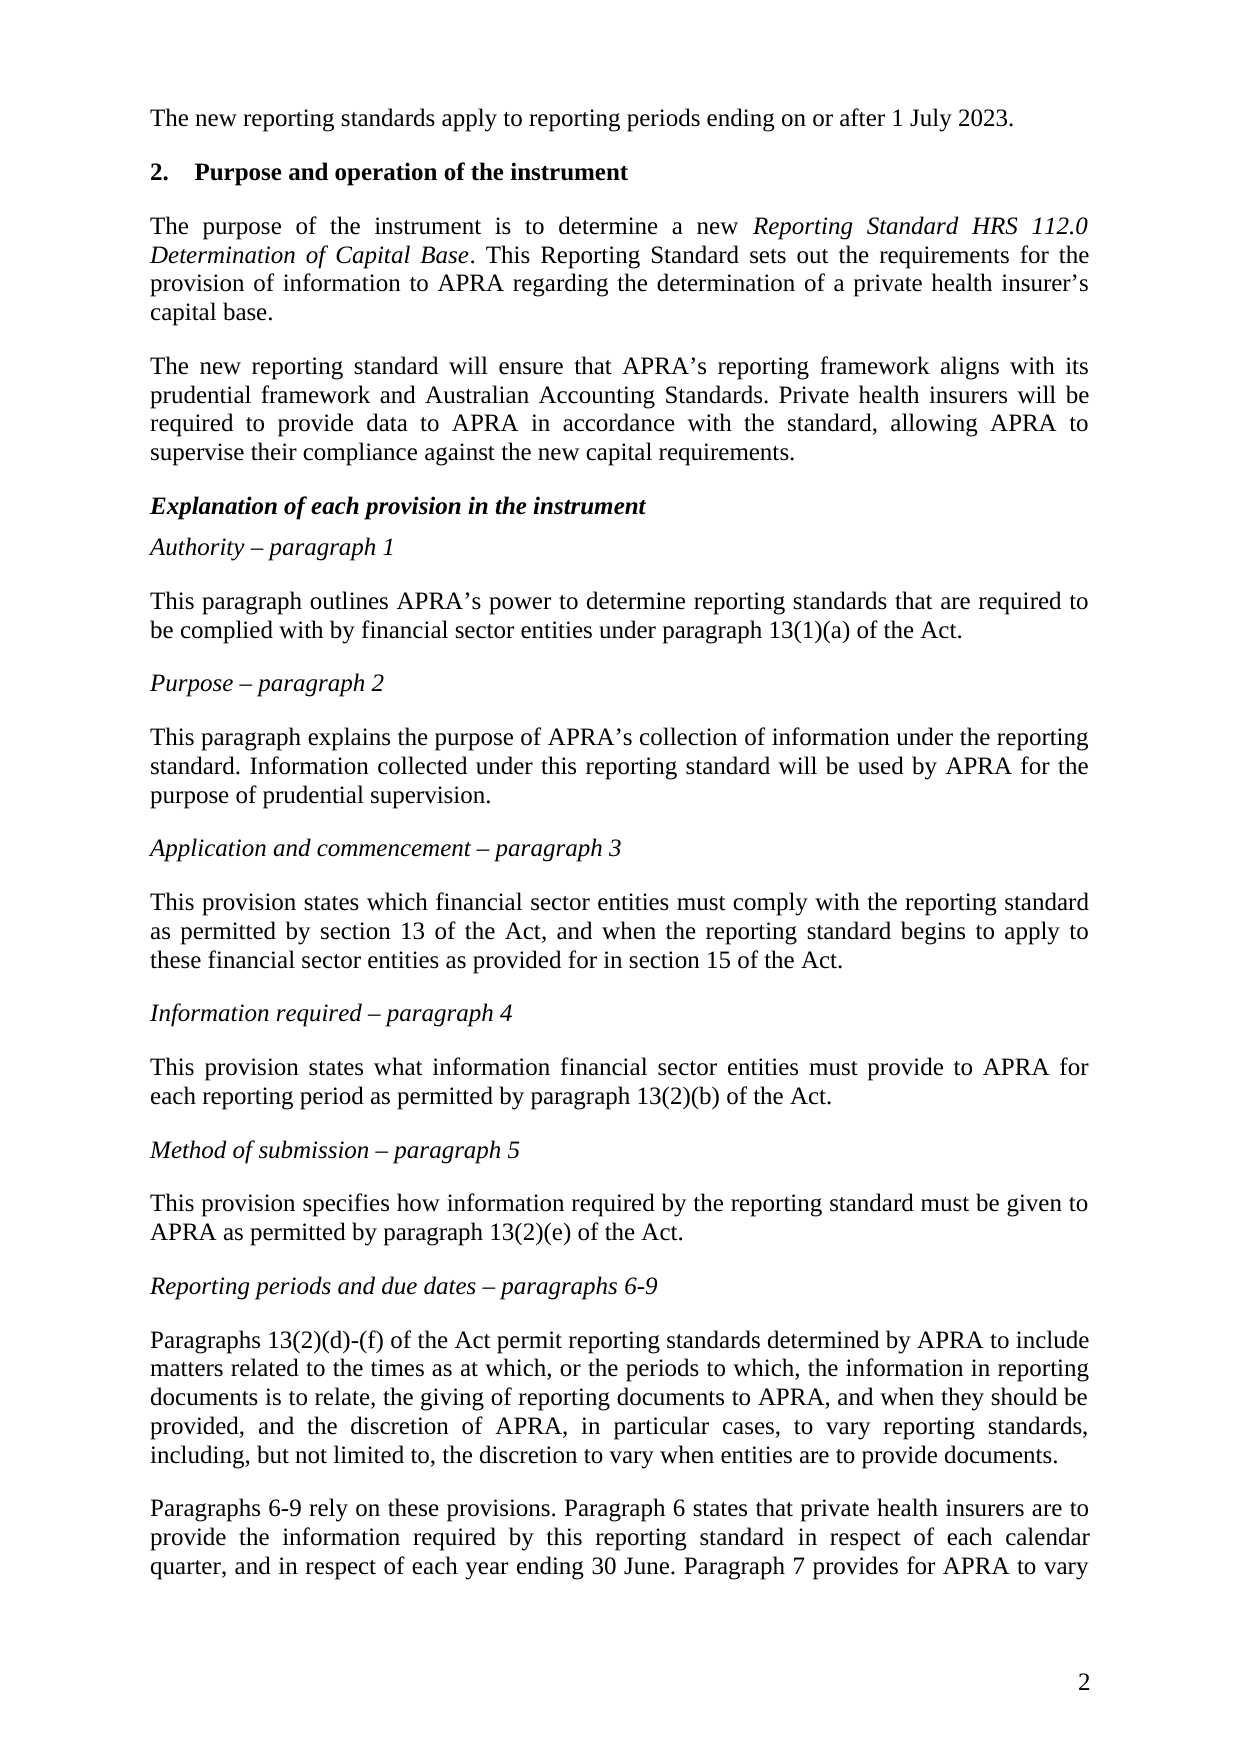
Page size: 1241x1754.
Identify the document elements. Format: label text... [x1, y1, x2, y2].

list The new reporting standards apply to reporting periods ending on or after 1 July 2023. [150, 103, 1090, 132]
text This provision states what information financial sector entities must provide to APRA for each reporting period as permitted by paragraph 13(2)(b) of the Act. [150, 1052, 1090, 1110]
list Application and commencement – paragraph 3 [150, 833, 1090, 862]
list Information required – paragraph 4 [150, 998, 1090, 1027]
text Paragraphs 13(2)(d)-(f) of the Act permit reporting standards determined by APRA to include matters related to the times as at which, or the periods to which, the information in reporting documents is to relate, the giving of reporting documents to APRA, and when they should be provided, and the discretion of APRA, in particular cases, to vary reporting standards, including, but not limited to, the discretion to vary when entities are to provide documents. [150, 1325, 1090, 1468]
list The new reporting standard will ensure that APRA’s reporting framework aligns with its prudential framework and Australian Accounting Standards. Private health insurers will be required to provide data to APRA in accordance with the standard, allowing APRA to supervise their compliance against the new capital requirements. [150, 351, 1090, 466]
subtitle Explanation of each provision in the instrument [150, 491, 1090, 520]
text This provision specifies how information required by the reporting standard must be given to APRA as permitted by paragraph 13(2)(e) of the Act. [150, 1188, 1090, 1246]
text This provision states which financial sector entities must comply with the reporting standard as permitted by section 13 of the Act, and when the reporting standard begins to apply to these financial sector entities as provided for in section 15 of the Act. [150, 887, 1090, 973]
list Authority – paragraph 1 [150, 532, 1090, 561]
text This paragraph outlines APRA’s power to determine reporting standards that are required to be complied with by financial sector entities under paragraph 13(1)(a) of the Act. [150, 586, 1090, 643]
list Method of submission – paragraph 5 [150, 1135, 1090, 1163]
list The purpose of the instrument is to determine a new Reporting Standard HRS 112.0 Determination of Capital Base. This Reporting Standard sets out the requirements for the provision of information to APRA regarding the determination of a private health insurer’s capital base. [150, 211, 1090, 326]
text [150, 1493, 1090, 1580]
list Reporting periods and due dates – paragraphs 6-9 [150, 1271, 1090, 1300]
list 2. Purpose and operation of the instrument [150, 157, 1090, 186]
text This paragraph explains the purpose of APRA’s collection of information under the reporting standard. Information collected under this reporting standard will be used by APRA for the purpose of prudential supervision. [150, 722, 1090, 808]
list Purpose – paragraph 2 [150, 668, 1090, 697]
